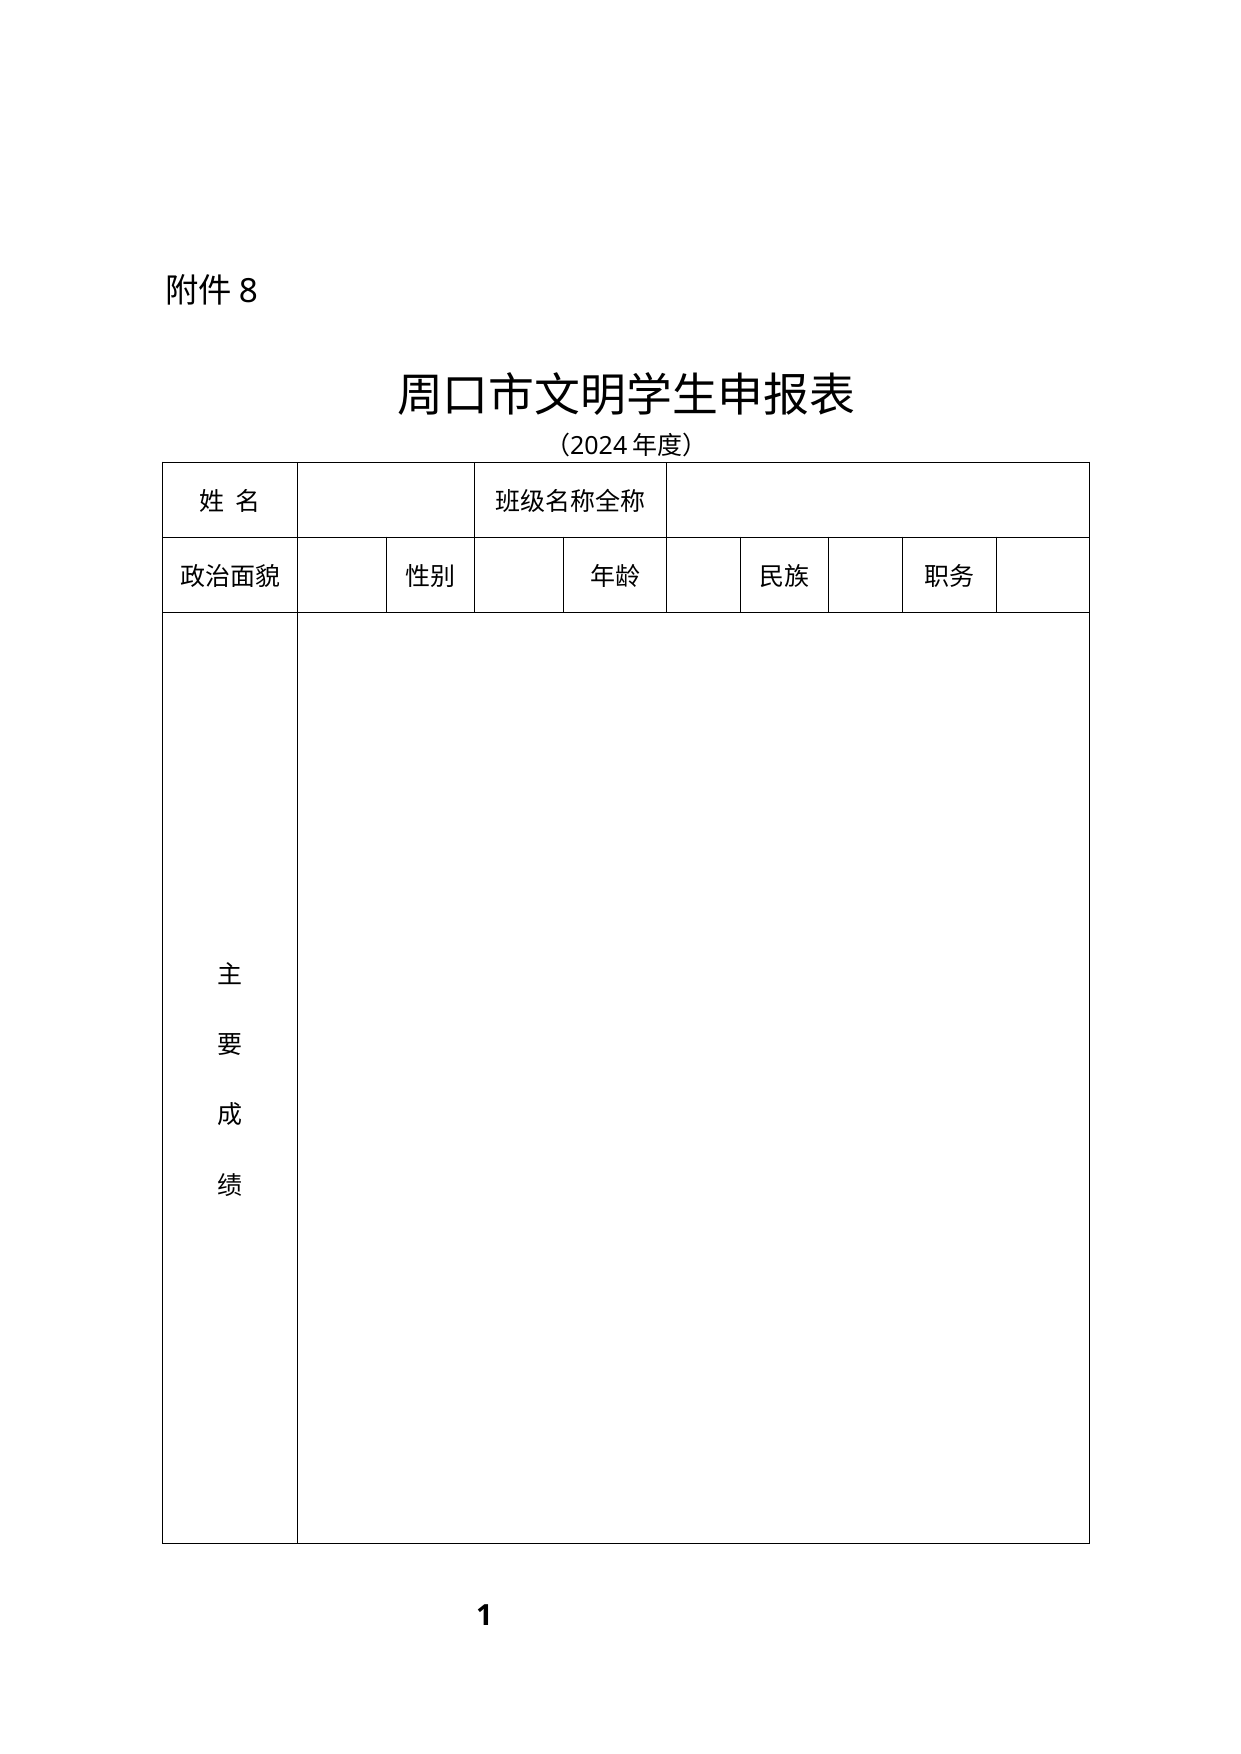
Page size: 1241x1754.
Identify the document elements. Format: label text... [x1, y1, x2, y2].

table_cell [829, 538, 902, 612]
table_cell 主 要 成 绩 [163, 613, 297, 1543]
table_header 姓 名 [163, 463, 297, 537]
table_header 班级名称全称 [475, 463, 666, 537]
table_cell 职务 [903, 538, 996, 612]
table_cell [667, 538, 740, 612]
table_cell 政治面貌 [163, 538, 297, 612]
table_cell [997, 538, 1089, 612]
table_cell 性别 [387, 538, 474, 612]
text 附件8 [165, 264, 1087, 312]
table_cell 民族 [741, 538, 828, 612]
table_cell [298, 613, 1089, 1543]
text （2024年度） [165, 424, 1087, 462]
table_cell 年龄 [564, 538, 666, 612]
table_cell [475, 538, 563, 612]
table_cell [298, 538, 386, 612]
table_header [667, 463, 1089, 537]
text 周口市文明学生申报表 [165, 358, 1087, 424]
table_header [298, 463, 474, 537]
